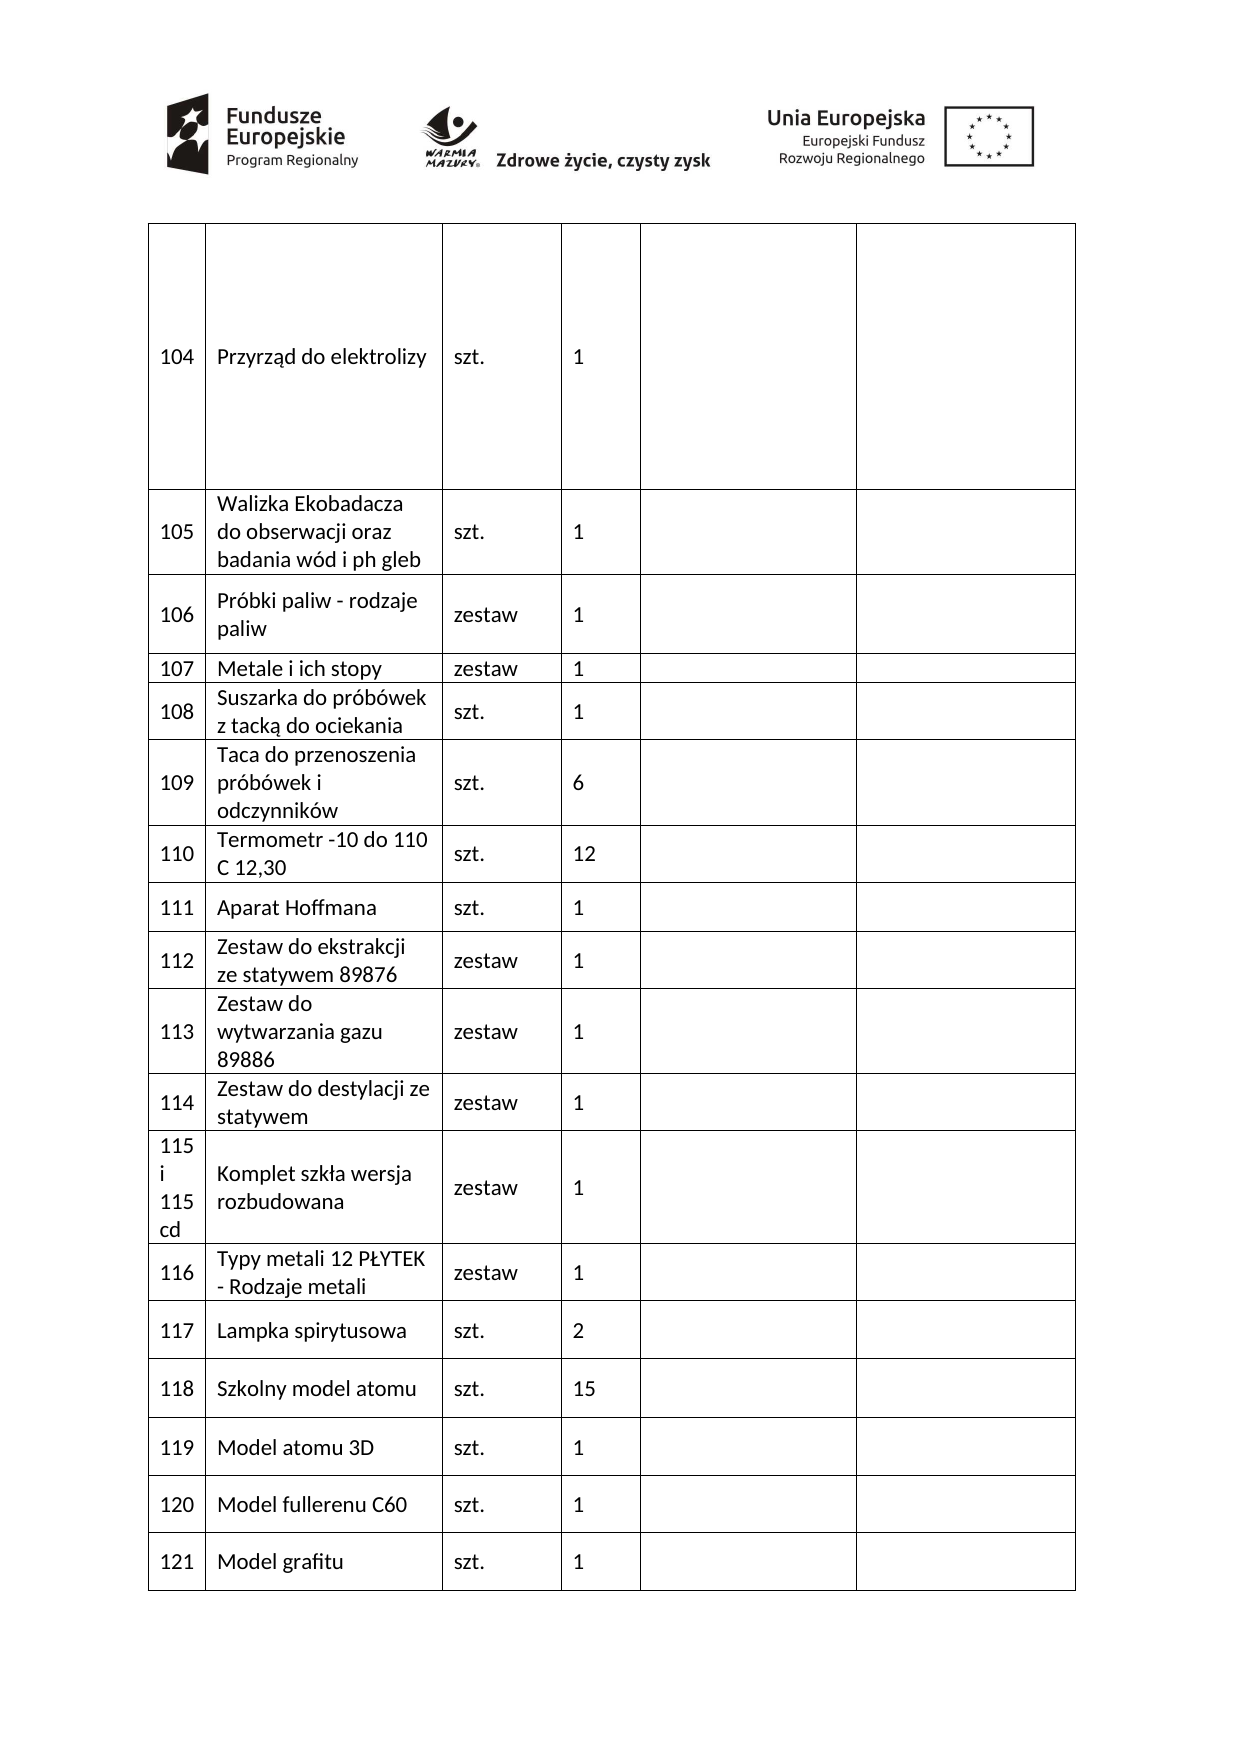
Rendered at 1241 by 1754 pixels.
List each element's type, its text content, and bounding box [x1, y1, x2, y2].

table_cell zestaw [443, 932, 561, 988]
table_cell Walizka Ekobadacza do obserwacji oraz badania wód i ph gleb [206, 490, 442, 573]
picture [147, 73, 1054, 195]
table_cell [857, 1359, 1075, 1417]
table_cell 118 [149, 1359, 205, 1417]
table_cell [641, 1359, 856, 1417]
table_cell [641, 490, 856, 573]
table_cell 1 [562, 1533, 640, 1590]
table_cell [857, 224, 1075, 488]
table_cell Aparat Hoffmana [206, 883, 442, 931]
table_cell zestaw [443, 1244, 561, 1300]
table_cell szt. [443, 490, 561, 573]
table_cell szt. [443, 1476, 561, 1532]
table_cell szt. [443, 1359, 561, 1417]
table_cell [857, 1074, 1075, 1130]
table_cell [857, 654, 1075, 682]
table_cell szt. [443, 1418, 561, 1475]
table_cell Przyrząd do elektrolizy [206, 224, 442, 488]
table_cell 112 [149, 932, 205, 988]
table_cell 116 [149, 1244, 205, 1300]
table_cell [641, 654, 856, 682]
table_cell szt. [443, 683, 561, 739]
table_cell [857, 883, 1075, 931]
table_cell 114 [149, 1074, 205, 1130]
table_cell 111 [149, 883, 205, 931]
table_cell 12 [562, 826, 640, 882]
table_cell 1 [562, 490, 640, 573]
table_cell 1 [562, 683, 640, 739]
table_cell Taca do przenoszenia próbówek i odczynników [206, 740, 442, 824]
table_cell [641, 683, 856, 739]
table_cell 108 [149, 683, 205, 739]
table_cell 1 [562, 1476, 640, 1532]
table_cell 110 [149, 826, 205, 882]
table_cell 105 [149, 490, 205, 573]
table_cell zestaw [443, 654, 561, 682]
table_cell [857, 826, 1075, 882]
table_cell 104 [149, 224, 205, 488]
table_cell Próbki paliw - rodzaje paliw [206, 575, 442, 653]
table_cell 1 [562, 1244, 640, 1300]
table_cell zestaw [443, 1074, 561, 1130]
table_cell Model fullerenu C60 [206, 1476, 442, 1532]
table_cell [641, 883, 856, 931]
table_cell [857, 932, 1075, 988]
table_cell Zestaw do ekstrakcji ze statywem 89876 [206, 932, 442, 988]
table_cell Model grafitu [206, 1533, 442, 1590]
table_cell 115 i 115 cd [149, 1131, 205, 1243]
table_cell 113 [149, 989, 205, 1073]
table_cell 1 [562, 224, 640, 488]
table_cell [641, 1476, 856, 1532]
table_cell 6 [562, 740, 640, 824]
table_cell Suszarka do próbówek z tacką do ociekania [206, 683, 442, 739]
table_cell 117 [149, 1301, 205, 1358]
table_cell [641, 740, 856, 824]
table_cell 109 [149, 740, 205, 824]
table_cell Szkolny model atomu [206, 1359, 442, 1417]
table_cell szt. [443, 883, 561, 931]
table_cell szt. [443, 740, 561, 824]
table_cell [641, 1131, 856, 1243]
table_cell 2 [562, 1301, 640, 1358]
table_cell szt. [443, 224, 561, 488]
table_cell [857, 575, 1075, 653]
table_cell [641, 1301, 856, 1358]
table_cell szt. [443, 1301, 561, 1358]
table_cell [857, 1244, 1075, 1300]
table_cell [857, 989, 1075, 1073]
table_cell zestaw [443, 1131, 561, 1243]
table_cell zestaw [443, 989, 561, 1073]
table_cell Termometr -10 do 110 C 12,30 [206, 826, 442, 882]
table_cell [641, 932, 856, 988]
table_cell [641, 1244, 856, 1300]
table_cell 120 [149, 1476, 205, 1532]
table_cell [641, 826, 856, 882]
table_cell Metale i ich stopy [206, 654, 442, 682]
table_cell szt. [443, 1533, 561, 1590]
table_cell 1 [562, 1131, 640, 1243]
table_cell 119 [149, 1418, 205, 1475]
table_cell [857, 740, 1075, 824]
table_cell 1 [562, 883, 640, 931]
table_cell Lampka spirytusowa [206, 1301, 442, 1358]
table_cell szt. [443, 826, 561, 882]
table_cell zestaw [443, 575, 561, 653]
table_cell 1 [562, 575, 640, 653]
table_cell [857, 1301, 1075, 1358]
table_cell [641, 1418, 856, 1475]
table_cell Zestaw do wytwarzania gazu 89886 [206, 989, 442, 1073]
table_cell [857, 490, 1075, 573]
table_cell [641, 1533, 856, 1590]
table_cell [857, 1533, 1075, 1590]
table_cell 1 [562, 1418, 640, 1475]
table_cell 121 [149, 1533, 205, 1590]
table_cell 1 [562, 1074, 640, 1130]
table_cell [857, 683, 1075, 739]
table_cell 106 [149, 575, 205, 653]
table_cell [641, 224, 856, 488]
table_cell [641, 1074, 856, 1130]
table_cell Zestaw do destylacji ze statywem [206, 1074, 442, 1130]
table_cell [857, 1131, 1075, 1243]
table_cell [857, 1476, 1075, 1532]
table_cell 15 [562, 1359, 640, 1417]
table_cell [641, 575, 856, 653]
table_cell 107 [149, 654, 205, 682]
table_cell 1 [562, 932, 640, 988]
table_cell [641, 989, 856, 1073]
table_cell [857, 1418, 1075, 1475]
table_cell 1 [562, 989, 640, 1073]
table_cell Typy metali 12 PŁYTEK - Rodzaje metali [206, 1244, 442, 1300]
table_cell Model atomu 3D [206, 1418, 442, 1475]
table_cell Komplet szkła wersja rozbudowana [206, 1131, 442, 1243]
table_cell 1 [562, 654, 640, 682]
